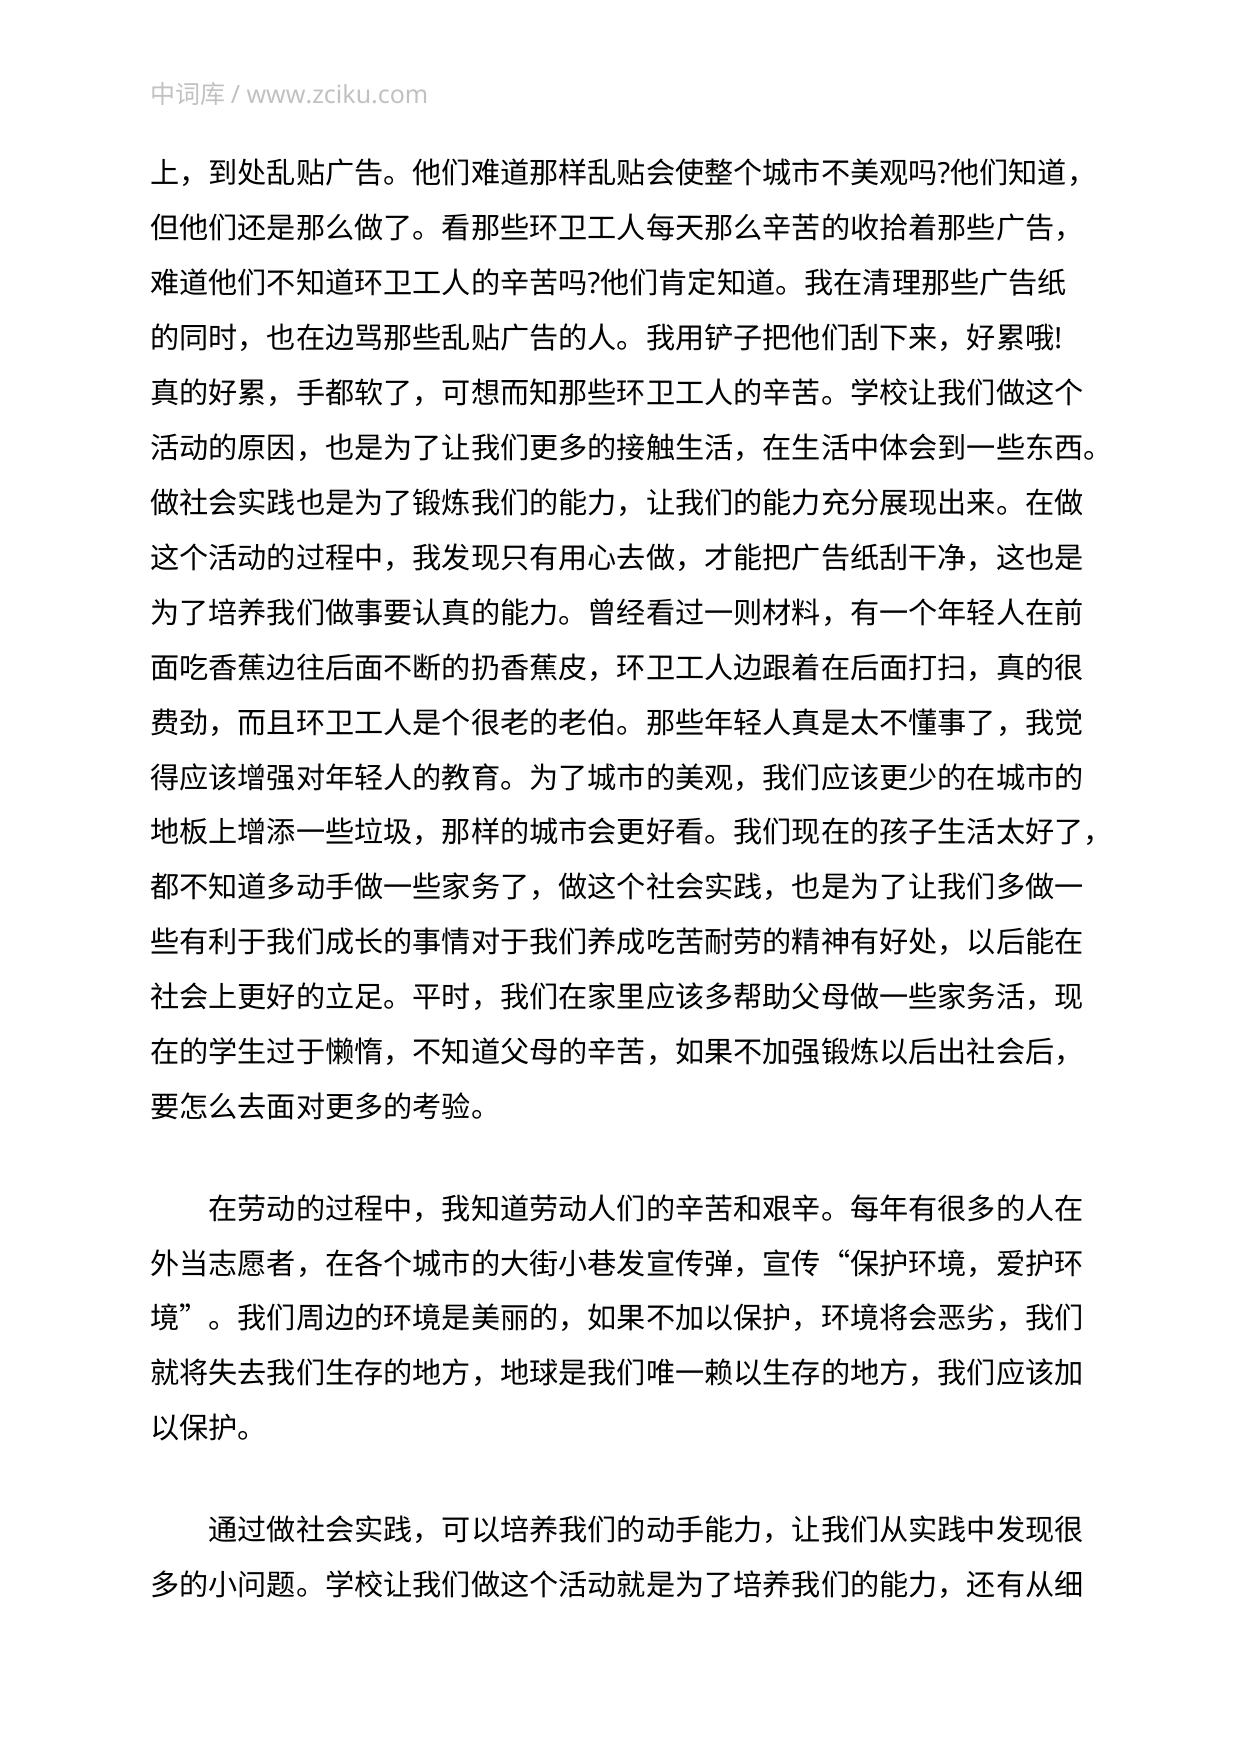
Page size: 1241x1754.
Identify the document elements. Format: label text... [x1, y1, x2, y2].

text 在劳动的过程中，我知道劳动人们的辛苦和艰辛。每年有很多的人在外当志愿者，在各个城市的大街小巷发宣传弹，宣传“保护环境，爱护环境”。我们周边的环境是美丽的，如果不加以保护，环境将会恶劣，我们就将失去我们生存的地方，地球是我们唯一赖以生存的地方，我们应该加以保护。 [150, 1185, 1090, 1447]
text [150, 1507, 1090, 1604]
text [150, 150, 1090, 1126]
